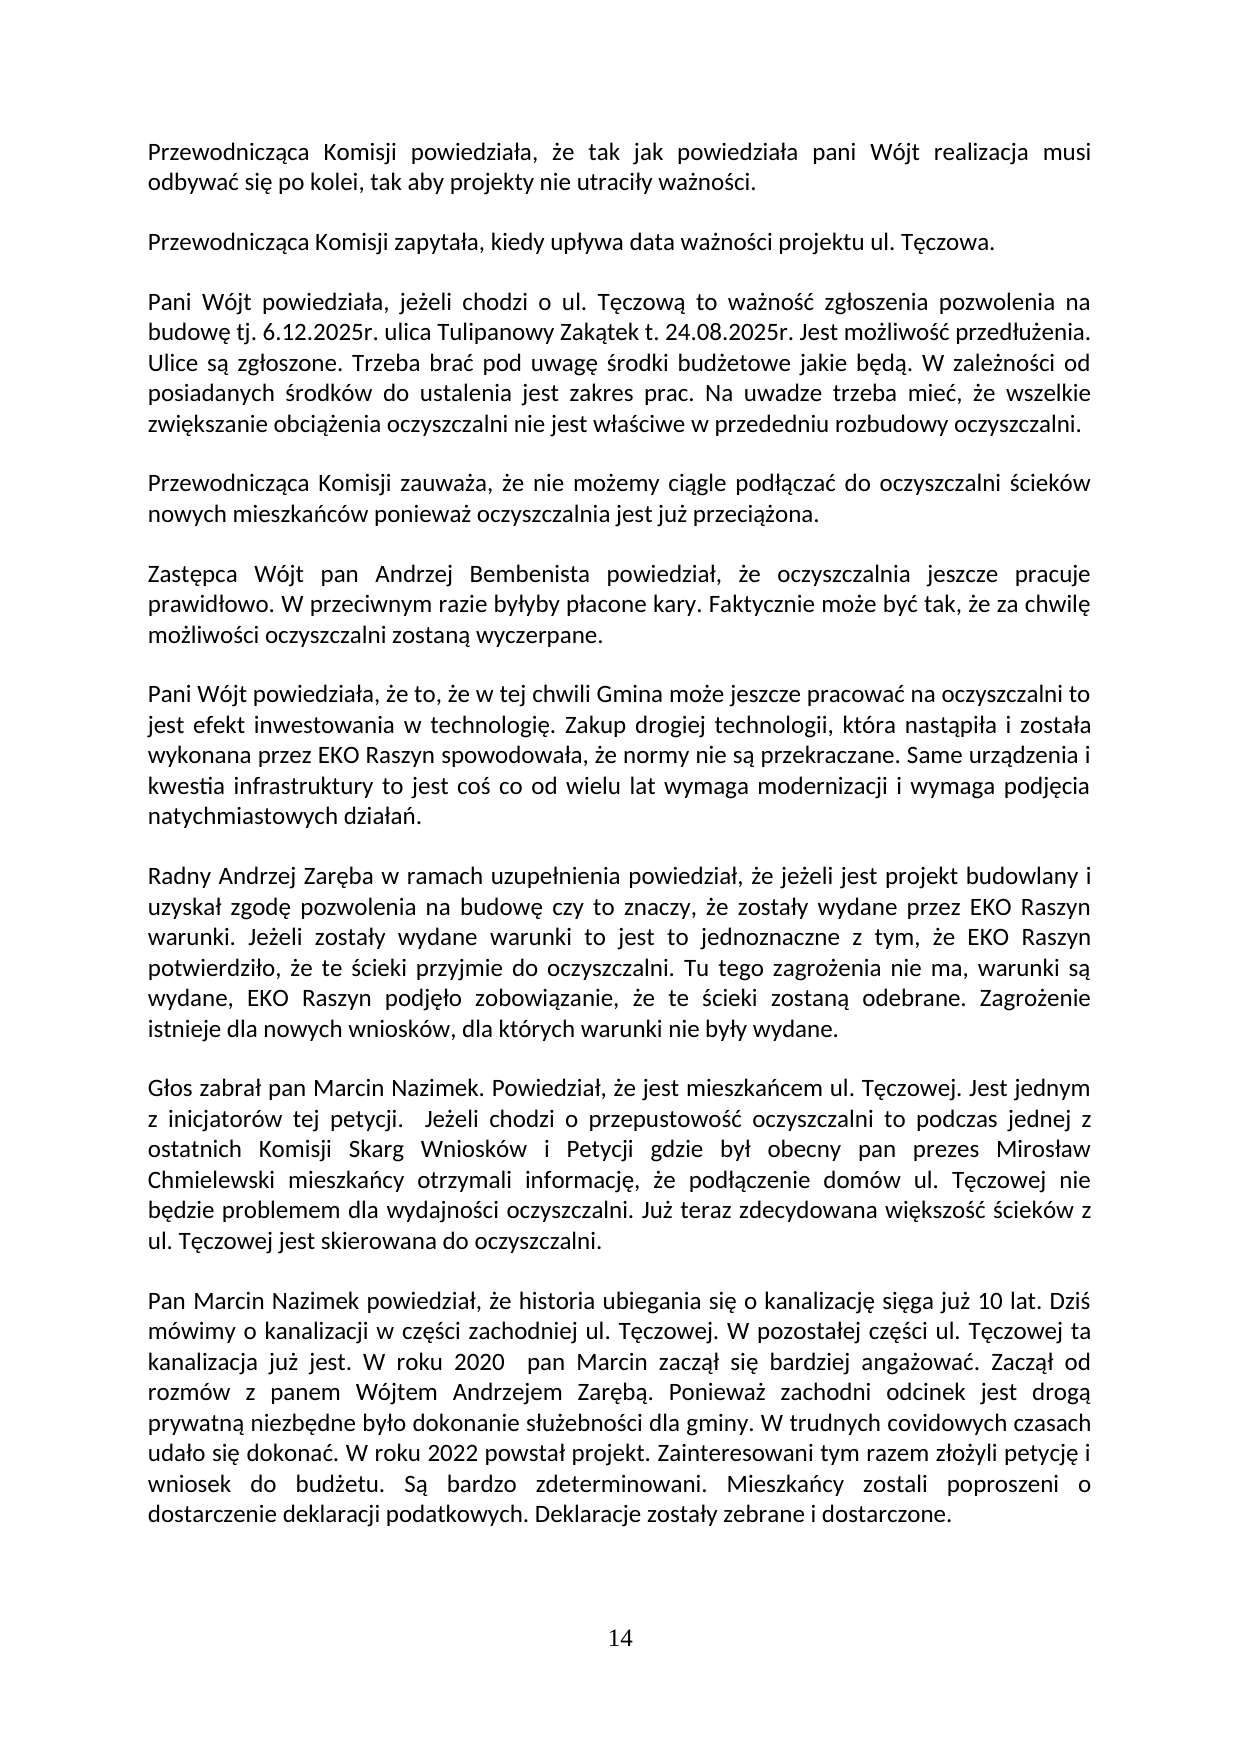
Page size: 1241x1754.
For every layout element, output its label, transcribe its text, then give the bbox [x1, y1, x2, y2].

text Pani Wójt powiedziała, jeżeli chodzi o ul. Tęczową to ważność zgłoszenia pozwolenia na budowę tj. 6.12.2025r. ulica Tulipanowy Zakątek t. 24.08.2025r. Jest możliwość przedłużenia. Ulice są zgłoszone. Trzeba brać pod uwagę środki budżetowe jakie będą. W zależności od posiadanych środków do ustalenia jest zakres prac. Na uwadze trzeba mieć, że wszelkie zwiększanie obciążenia oczyszczalni nie jest właściwe w przededniu rozbudowy oczyszczalni. [148, 286, 1092, 438]
text Pan Marcin Nazimek powiedział, że historia ubiegania się o kanalizację sięga już 10 lat. Dziś mówimy o kanalizacji w części zachodniej ul. Tęczowej. W pozostałej części ul. Tęczowej ta kanalizacja już jest. W roku 2020 pan Marcin zaczął się bardziej angażować. Zaczął od rozmów z panem Wójtem Andrzejem Zarębą. Ponieważ zachodni odcinek jest drogą prywatną niezbędne było dokonanie służebności dla gminy. W trudnych covidowych czasach udało się dokonać. W roku 2022 powstał projekt. Zainteresowani tym razem złożyli petycję i wniosek do budżetu. Są bardzo zdeterminowani. Mieszkańcy zostali poproszeni o dostarczenie deklaracji podatkowych. Deklaracje zostały zebrane i dostarczone. [148, 1285, 1092, 1529]
text Przewodnicząca Komisji powiedziała, że tak jak powiedziała pani Wójt realizacja musi odbywać się po kolei, tak aby projekty nie utraciły ważności. [148, 136, 1092, 197]
text Radny Andrzej Zaręba w ramach uzupełnienia powiedział, że jeżeli jest projekt budowlany i uzyskał zgodę pozwolenia na budowę czy to znaczy, że zostały wydane przez EKO Raszyn warunki. Jeżeli zostały wydane warunki to jest to jednoznaczne z tym, że EKO Raszyn potwierdziło, że te ścieki przyjmie do oczyszczalni. Tu tego zagrożenia nie ma, warunki są wydane, EKO Raszyn podjęło zobowiązanie, że te ścieki zostaną odebrane. Zagrożenie istnieje dla nowych wniosków, dla których warunki nie były wydane. [148, 860, 1092, 1043]
text Głos zabrał pan Marcin Nazimek. Powiedział, że jest mieszkańcem ul. Tęczowej. Jest jednym z inicjatorów tej petycji. Jeżeli chodzi o przepustowość oczyszczalni to podczas jednej z ostatnich Komisji Skarg Wniosków i Petycji gdzie był obecny pan prezes Mirosław Chmielewski mieszkańcy otrzymali informację, że podłączenie domów ul. Tęczowej nie będzie problemem dla wydajności oczyszczalni. Już teraz zdecydowana większość ścieków z ul. Tęczowej jest skierowana do oczyszczalni. [148, 1072, 1092, 1256]
text Przewodnicząca Komisji zauważa, że nie możemy ciągle podłączać do oczyszczalni ścieków nowych mieszkańców ponieważ oczyszczalnia jest już przeciążona. [148, 467, 1092, 528]
text Przewodnicząca Komisji zapytała, kiedy upływa data ważności projektu ul. Tęczowa. [148, 226, 1092, 257]
text Pani Wójt powiedziała, że to, że w tej chwili Gmina może jeszcze pracować na oczyszczalni to jest efekt inwestowania w technologię. Zakup drogiej technologii, która nastąpiła i została wykonana przez EKO Raszyn spowodowała, że normy nie są przekraczane. Same urządzenia i kwestia infrastruktury to jest coś co od wielu lat wymaga modernizacji i wymaga podjęcia natychmiastowych działań. [148, 678, 1092, 831]
text Zastępca Wójt pan Andrzej Bembenista powiedział, że oczyszczalnia jeszcze pracuje prawidłowo. W przeciwnym razie byłyby płacone kary. Faktycznie może być tak, że za chwilę możliwości oczyszczalni zostaną wyczerpane. [148, 558, 1092, 649]
